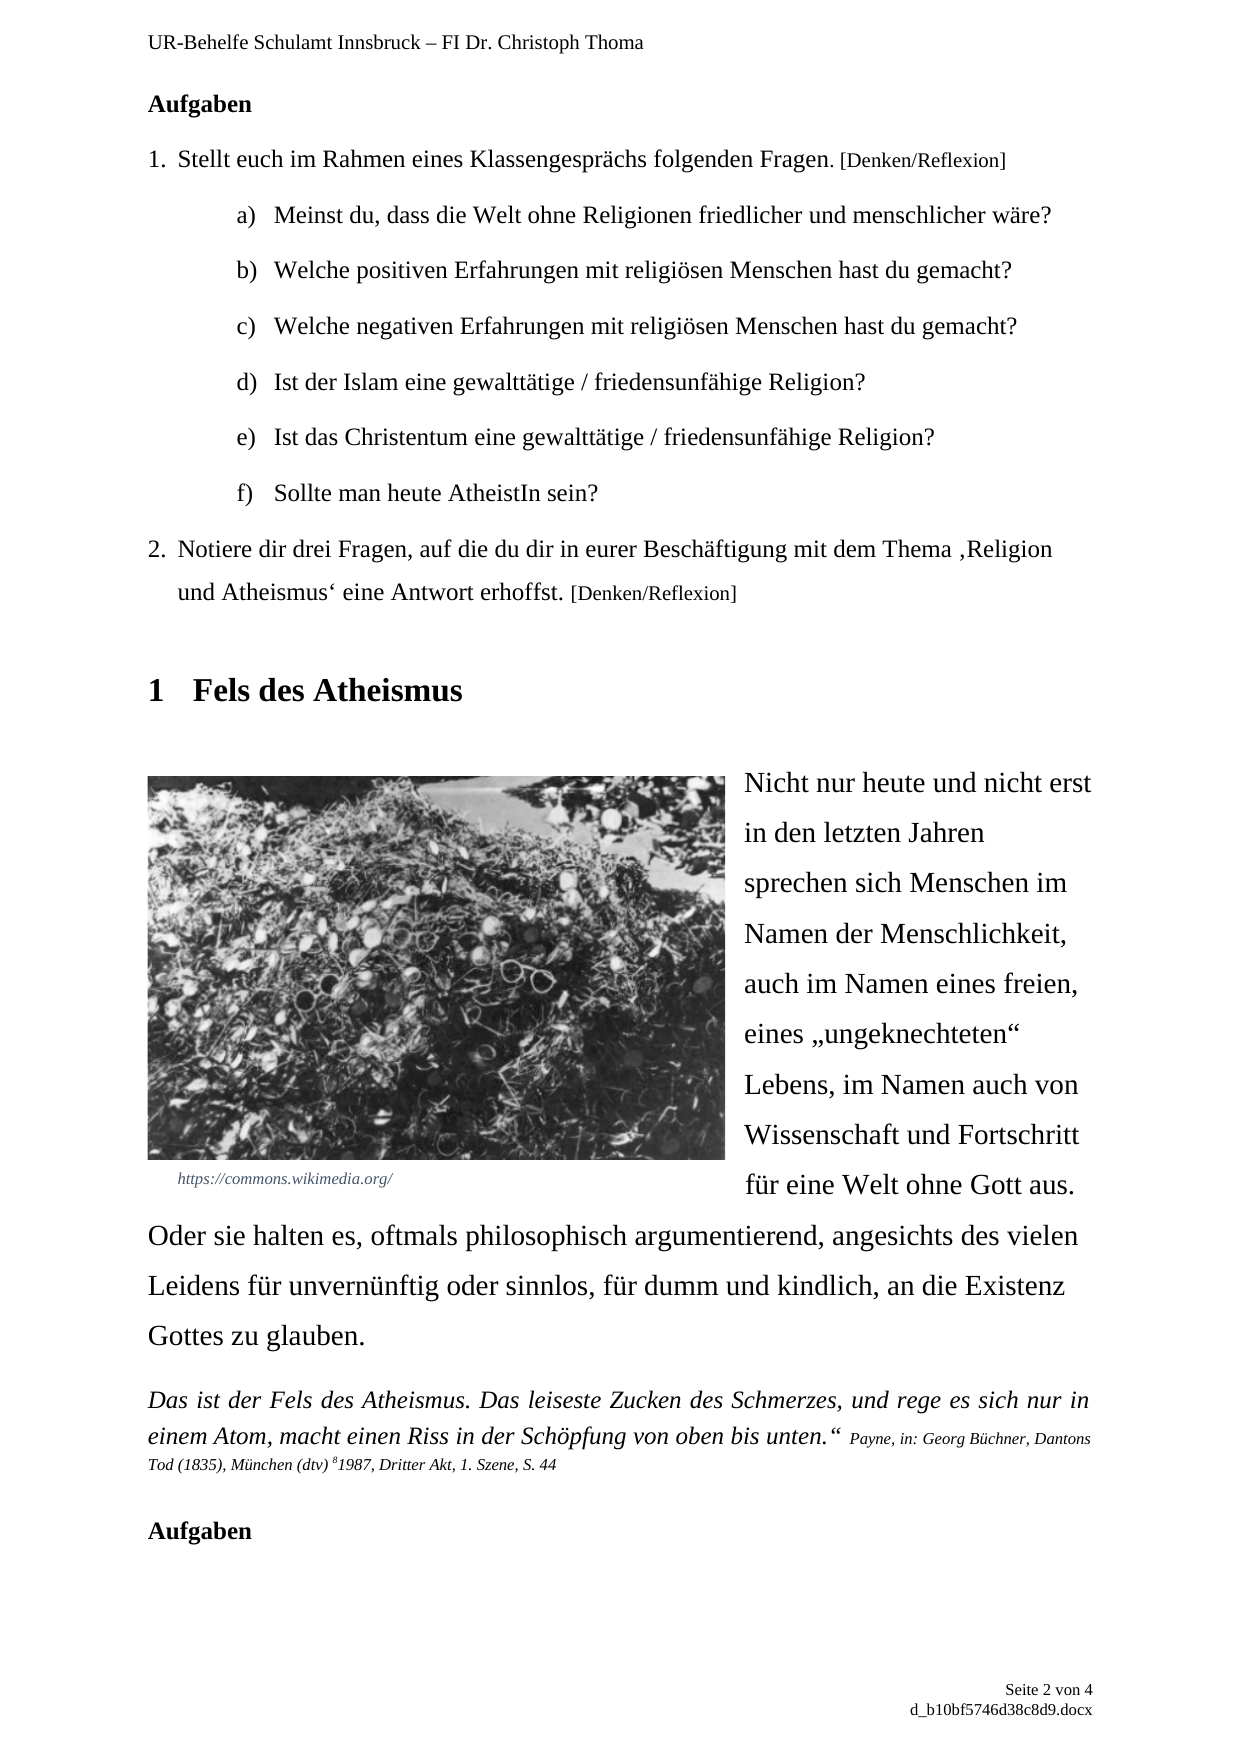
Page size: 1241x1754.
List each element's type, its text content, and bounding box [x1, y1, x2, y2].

text Aufgaben [148, 1516, 1092, 1545]
text Welche positiven Erfahrungen mit religiösen Menschen hast du gemacht? [236, 256, 1092, 284]
text Das ist der Fels des Atheismus. Das leiseste Zucken des Schmerzes, und rege es sich nur in einem Atom, macht einen Riss in der Schöpfung von oben bis unten.“ Payne, in: Georg Büchner, Dantons Tod (1835), München (dtv) 81987, Dritter Akt, 1. Szene, S. 44 [148, 1385, 1092, 1474]
subtitle Fels des Atheismus [148, 670, 1092, 708]
text Sollte man heute AtheistIn sein? [236, 478, 1092, 507]
text Stellt euch im Rahmen eines Klassengesprächs folgenden Fragen. [Denken/Reflexion] [148, 144, 1092, 173]
text Ist der Islam eine gewalttätige / friedensunfähige Religion? [236, 367, 1092, 396]
picture [147, 776, 726, 1160]
text Ist das Christentum eine gewalttätige / friedensunfähige Religion? [236, 422, 1092, 451]
text Notiere dir drei Fragen, auf die du dir in eurer Beschäftigung mit dem Thema ‚Religion und Atheismus‘ eine Antwort erhoffst. [Denken/Reflexion] [148, 534, 1092, 606]
text Aufgaben [148, 89, 1092, 117]
text Meinst du, dass die Welt ohne Religionen friedlicher und menschlicher wäre? [236, 200, 1092, 229]
text Welche negativen Erfahrungen mit religiösen Menschen hast du gemacht? [236, 311, 1092, 340]
